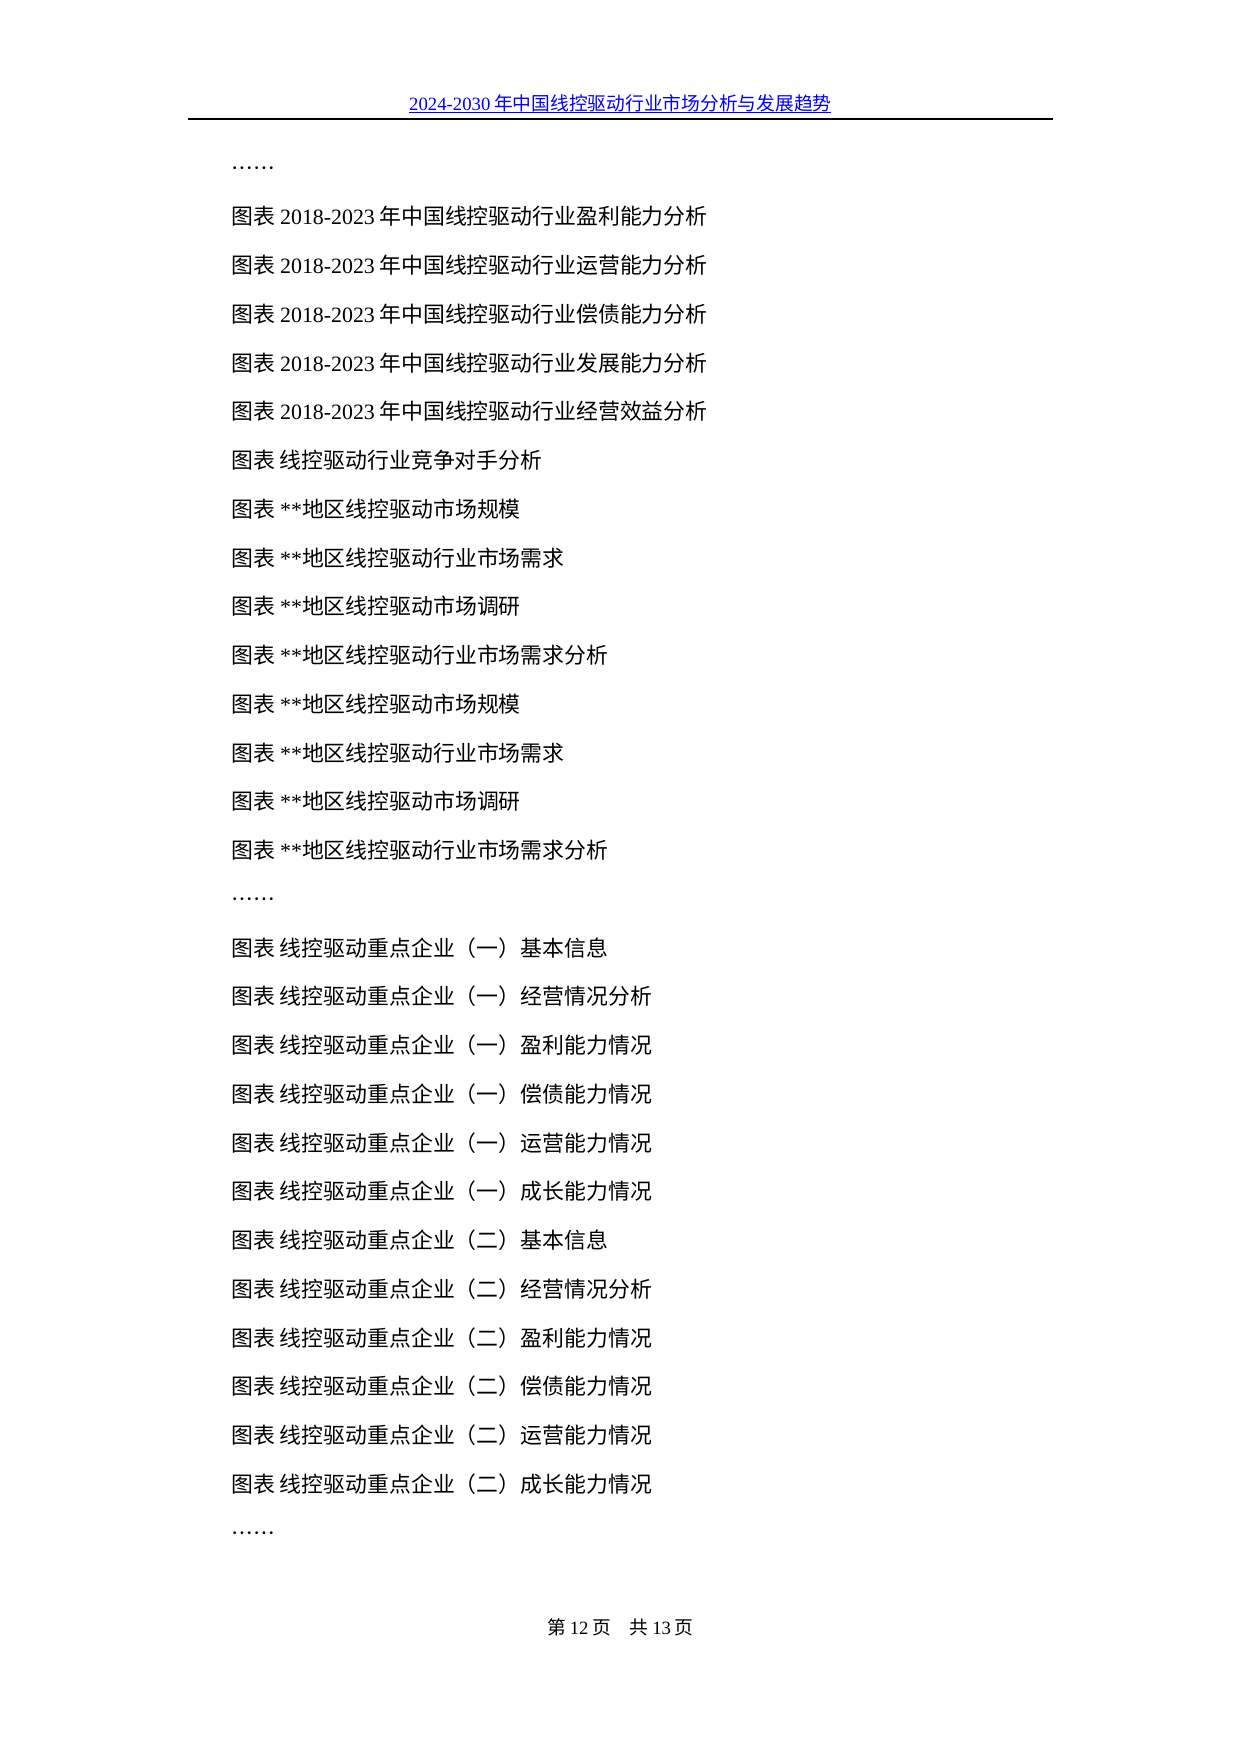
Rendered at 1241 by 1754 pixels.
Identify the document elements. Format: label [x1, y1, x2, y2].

text [187, 150, 1053, 1548]
